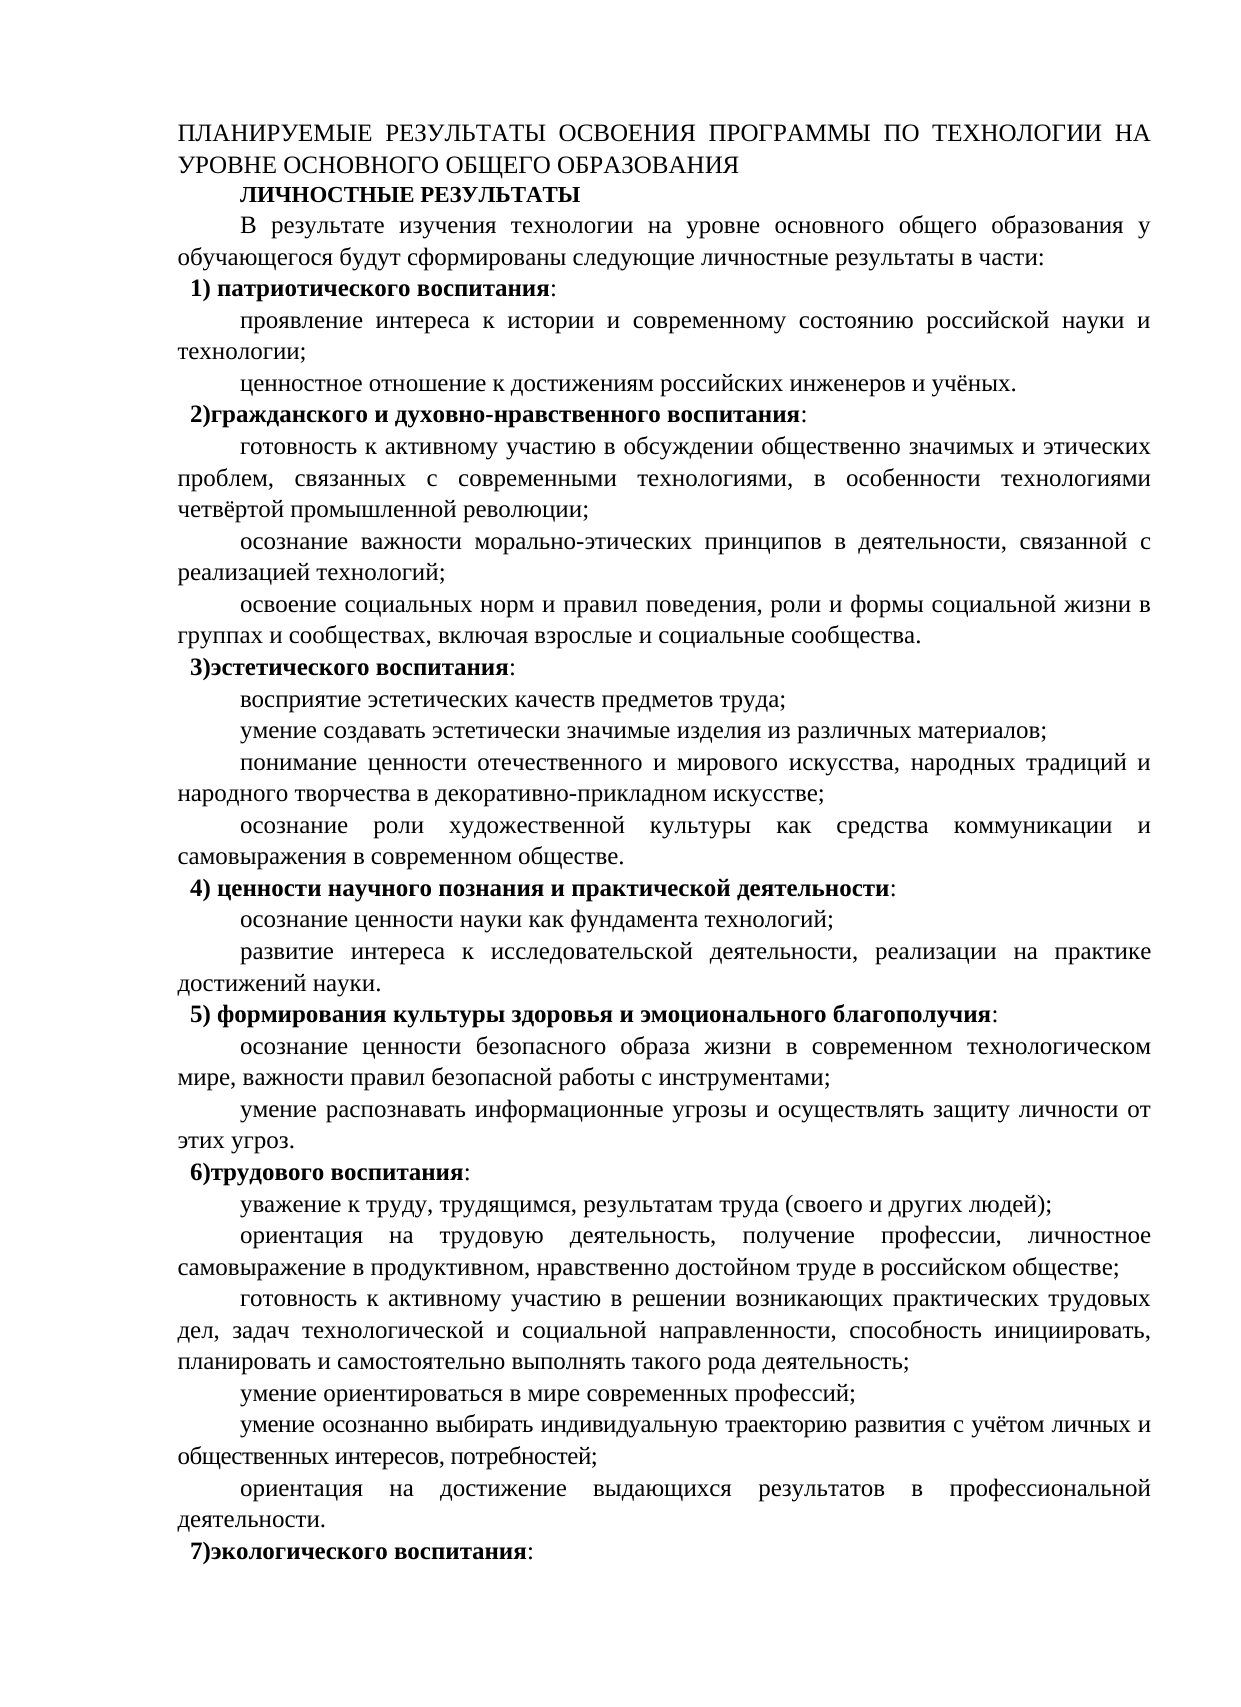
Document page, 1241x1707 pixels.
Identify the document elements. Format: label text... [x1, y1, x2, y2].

text ценностное отношение к достижениям российских инженеров и учёных. [177, 368, 1152, 397]
text развитие интереса к исследовательской деятельности, реализации на практике достижений науки. [177, 936, 1152, 996]
text ПЛАНИРУЕМЫЕ РЕЗУЛЬТАТЫ ОСВОЕНИЯ ПРОГРАММЫ ПО ТЕХНОЛОГИИ НА УРОВНЕ ОСНОВНОГО ОБЩЕГО ОБРАЗОВАНИЯ [177, 118, 1152, 178]
text осознание ценности науки как фундамента технологий; [177, 904, 1152, 933]
text проявление интереса к истории и современному состоянию российской науки и технологии; [177, 305, 1152, 365]
text осознание важности морально-этических принципов в деятельности, связанной с реализацией технологий; [177, 526, 1152, 586]
text 6)трудового воспитания: [190, 1157, 1152, 1186]
text умение распознавать информационные угрозы и осуществлять защиту личности от этих угроз. [177, 1094, 1152, 1154]
text 5) формирования культуры здоровья и эмоционального благополучия: [190, 999, 1152, 1028]
text уважение к труду, трудящимся, результатам труда (своего и других людей); [177, 1189, 1152, 1217]
text умение создавать эстетически значимые изделия из различных материалов; [177, 715, 1152, 744]
text умение осознанно выбирать индивидуальную траекторию развития с учётом личных и общественных интересов, потребностей; [177, 1409, 1152, 1470]
text 1) патриотического воспитания: [190, 273, 1152, 302]
text 7)экологического воспитания: [190, 1536, 1152, 1564]
text понимание ценности отечественного и мирового искусства, народных традиций и народного творчества в декоративно-прикладном искусстве; [177, 747, 1152, 807]
text осознание роли художественной культуры как средства коммуникации и самовыражения в современном обществе. [177, 810, 1152, 870]
text готовность к активному участию в решении возникающих практических трудовых дел, задач технологической и социальной направленности, способность инициировать, планировать и самостоятельно выполнять такого рода деятельность; [177, 1283, 1152, 1375]
text 4) ценности научного познания и практической деятельности: [190, 873, 1152, 902]
text 2)гражданского и духовно-нравственного воспитания: [190, 399, 1152, 428]
text освоение социальных норм и правил поведения, роли и формы социальной жизни в группах и сообществах, включая взрослые и социальные сообщества. [177, 589, 1152, 649]
text ориентация на достижение выдающихся результатов в профессиональной деятельности. [177, 1473, 1152, 1533]
text умение ориентироваться в мире современных профессий; [177, 1378, 1152, 1407]
text готовность к активному участию в обсуждении общественно значимых и этических проблем, связанных с современными технологиями, в особенности технологиями четвёртой промышленной революции; [177, 431, 1152, 523]
text восприятие эстетических качеств предметов труда; [177, 684, 1152, 712]
text ЛИЧНОСТНЫЕ РЕЗУЛЬТАТЫ [177, 181, 1152, 208]
text осознание ценности безопасного образа жизни в современном технологическом мире, важности правил безопасной работы с инструментами; [177, 1031, 1152, 1091]
text ориентация на трудовую деятельность, получение профессии, личностное самовыражение в продуктивном, нравственно достойном труде в российском обществе; [177, 1220, 1152, 1281]
text В результате изучения технологии на уровне основного общего образования у обучающегося будут сформированы следующие личностные результаты в части: [177, 210, 1152, 271]
text 3)эстетического воспитания: [190, 652, 1152, 681]
